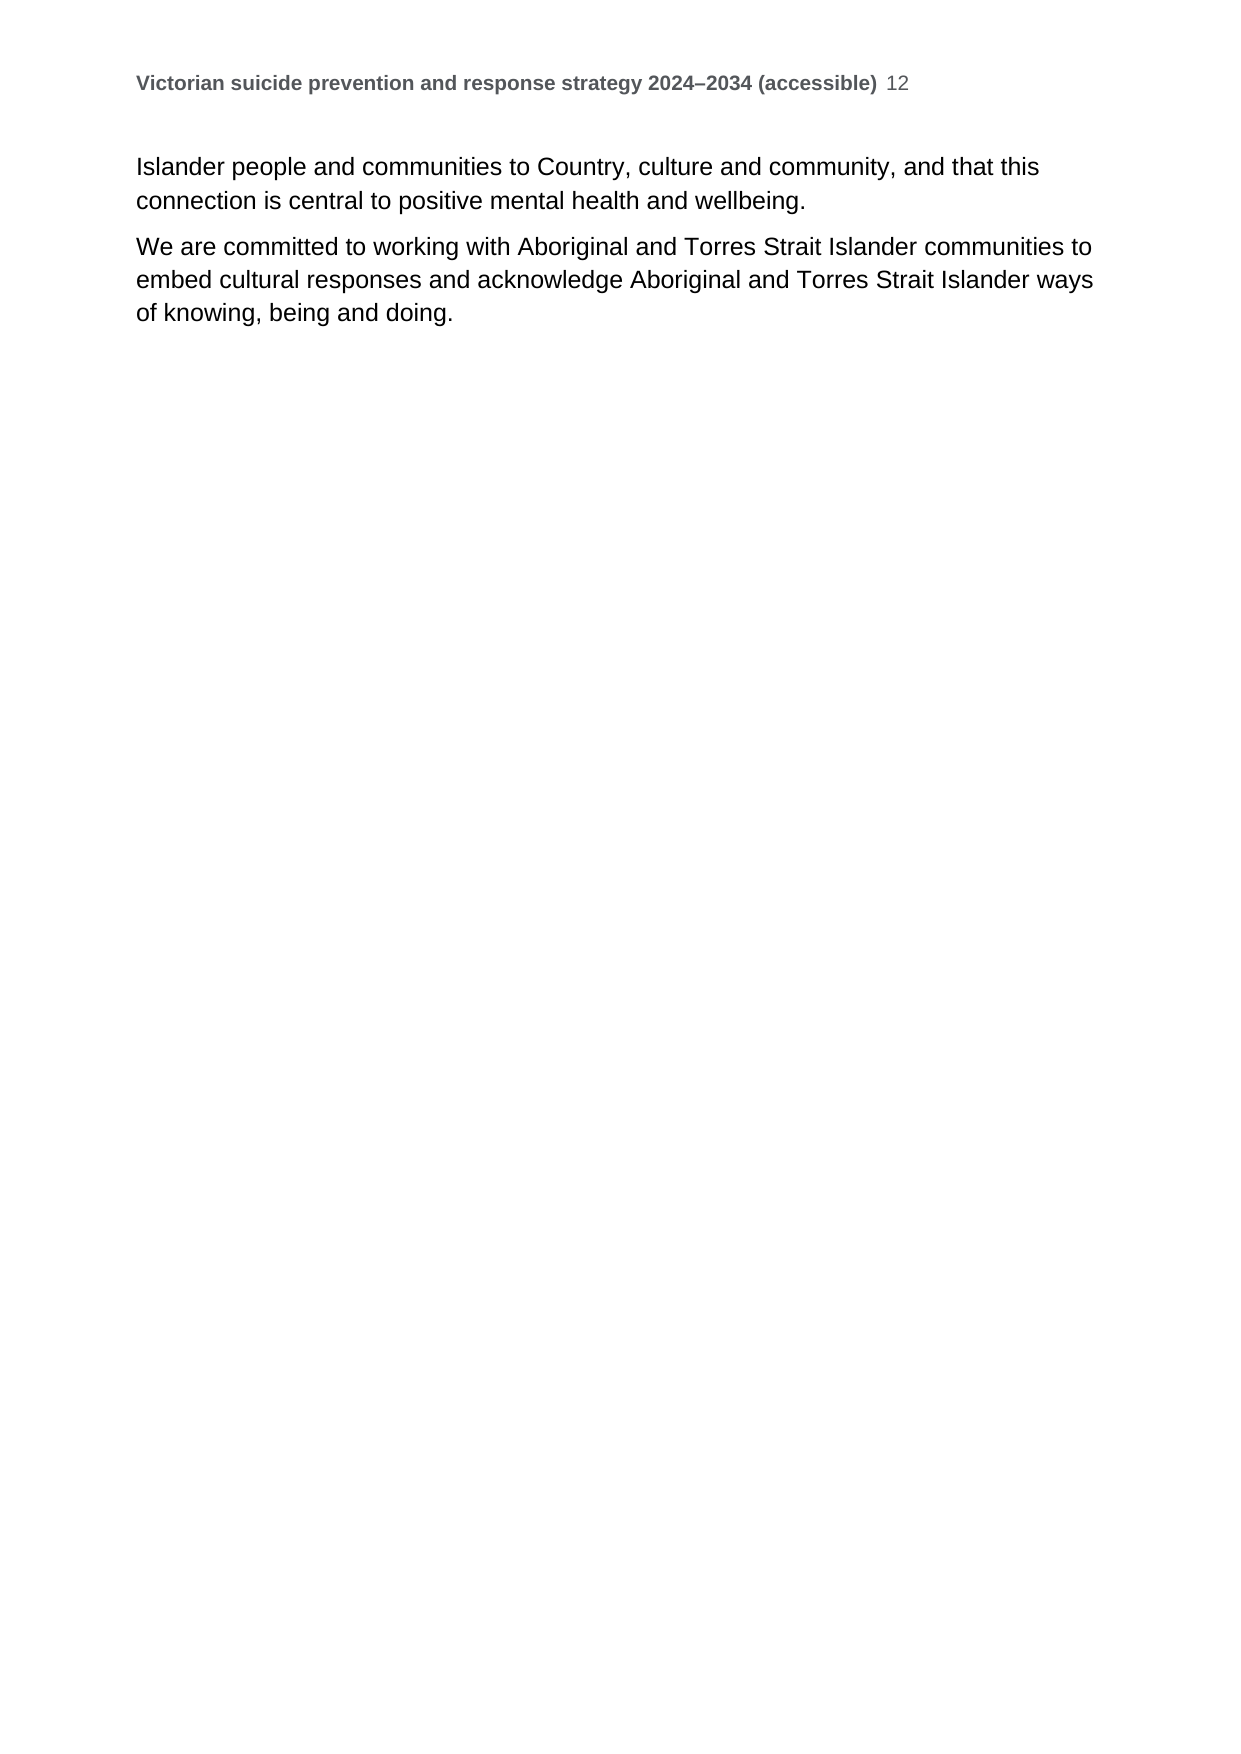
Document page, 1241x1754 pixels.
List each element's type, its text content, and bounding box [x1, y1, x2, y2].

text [136, 148, 1104, 214]
text We are committed to working with Aboriginal and Torres Strait Islander communities to embed cultural responses and acknowledge Aboriginal and Torres Strait Islander ways of knowing, being and doing. [136, 227, 1104, 327]
